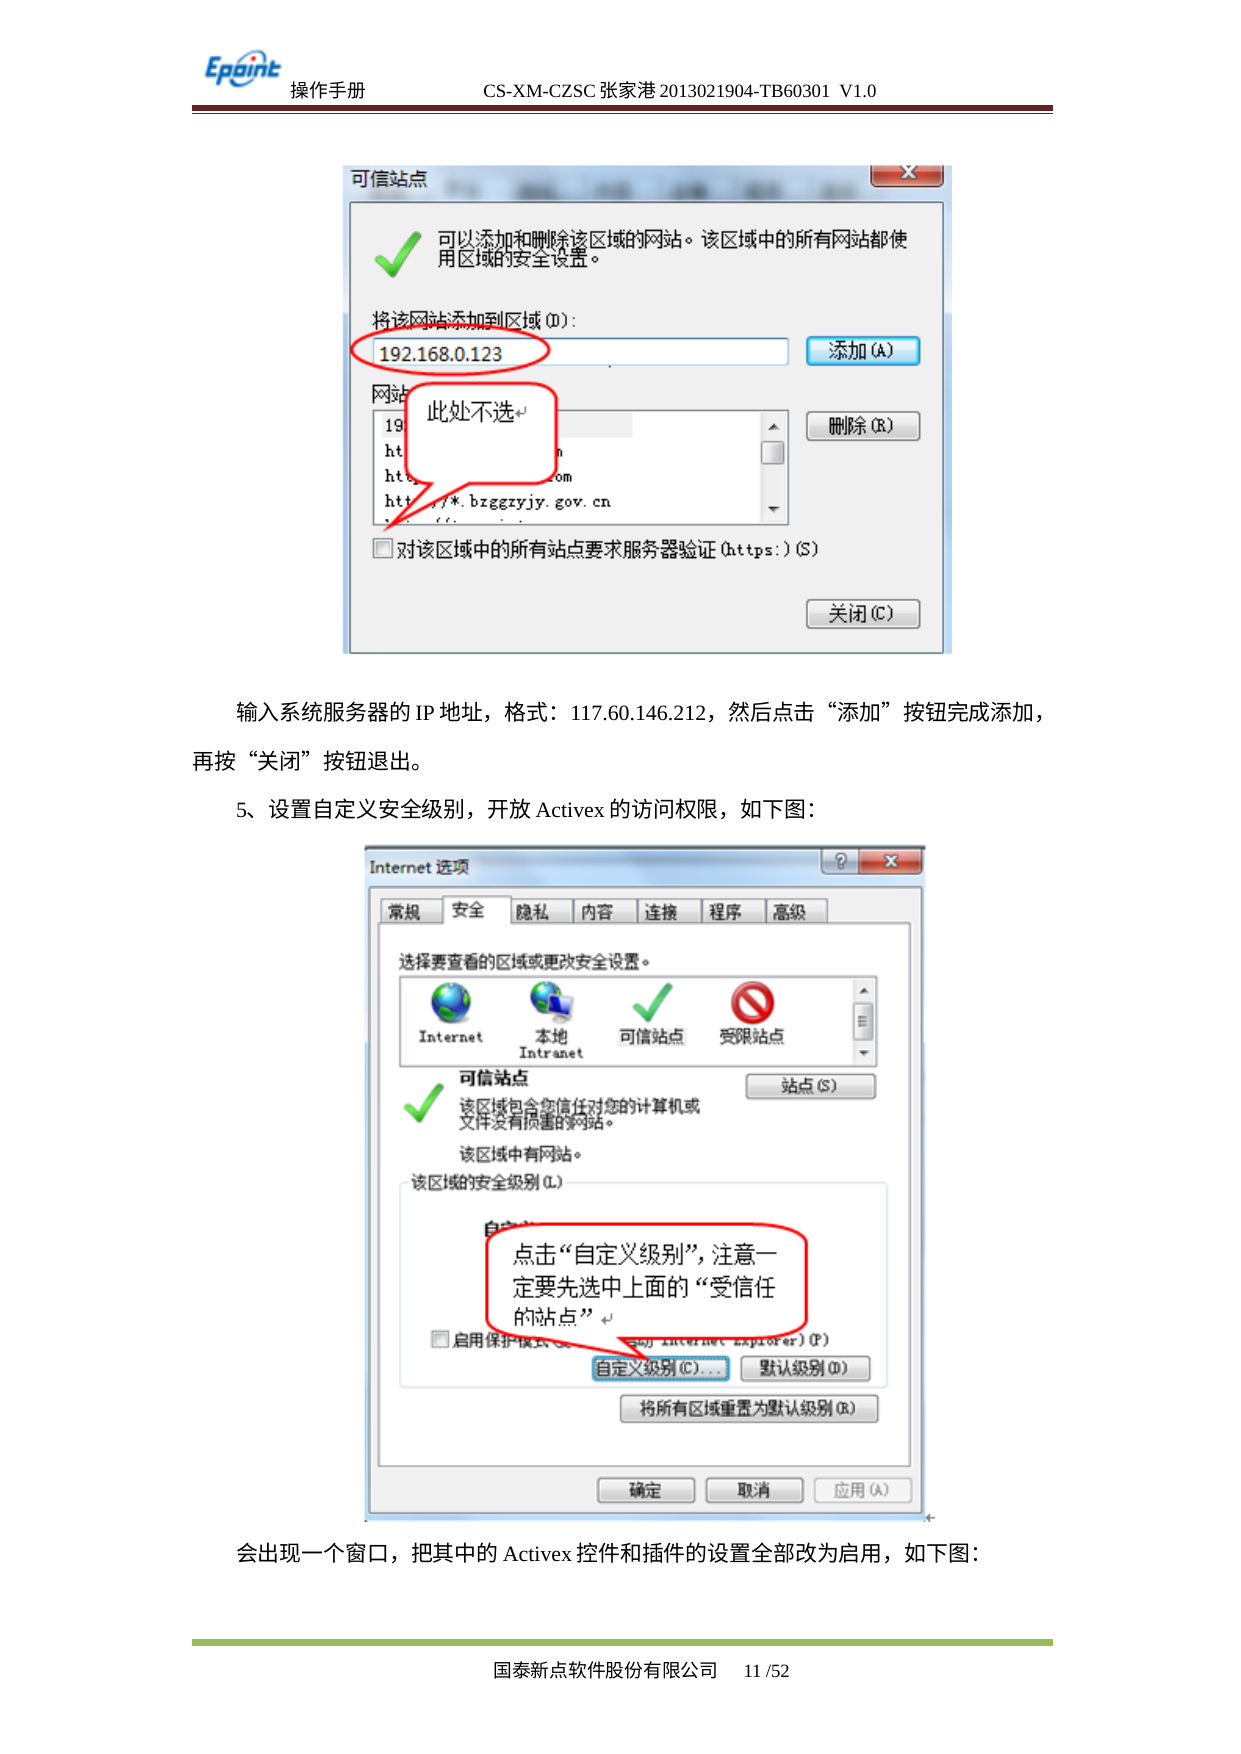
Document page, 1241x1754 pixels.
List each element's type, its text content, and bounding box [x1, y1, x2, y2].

picture [191, 47, 291, 98]
text 输入系统服务器的IP地址，格式：117.60.146.212，然后点击“添加”按钮完成添加，再按“关闭”按钮退出。 [192, 694, 1053, 776]
text 会出现一个窗口，把其中的Activex控件和插件的设置全部改为启用，如下图： [192, 1535, 1053, 1568]
text 5、设置自定义安全级别，开放Activex的访问权限，如下图： [192, 792, 1053, 824]
picture [337, 161, 952, 662]
picture [354, 839, 935, 1522]
